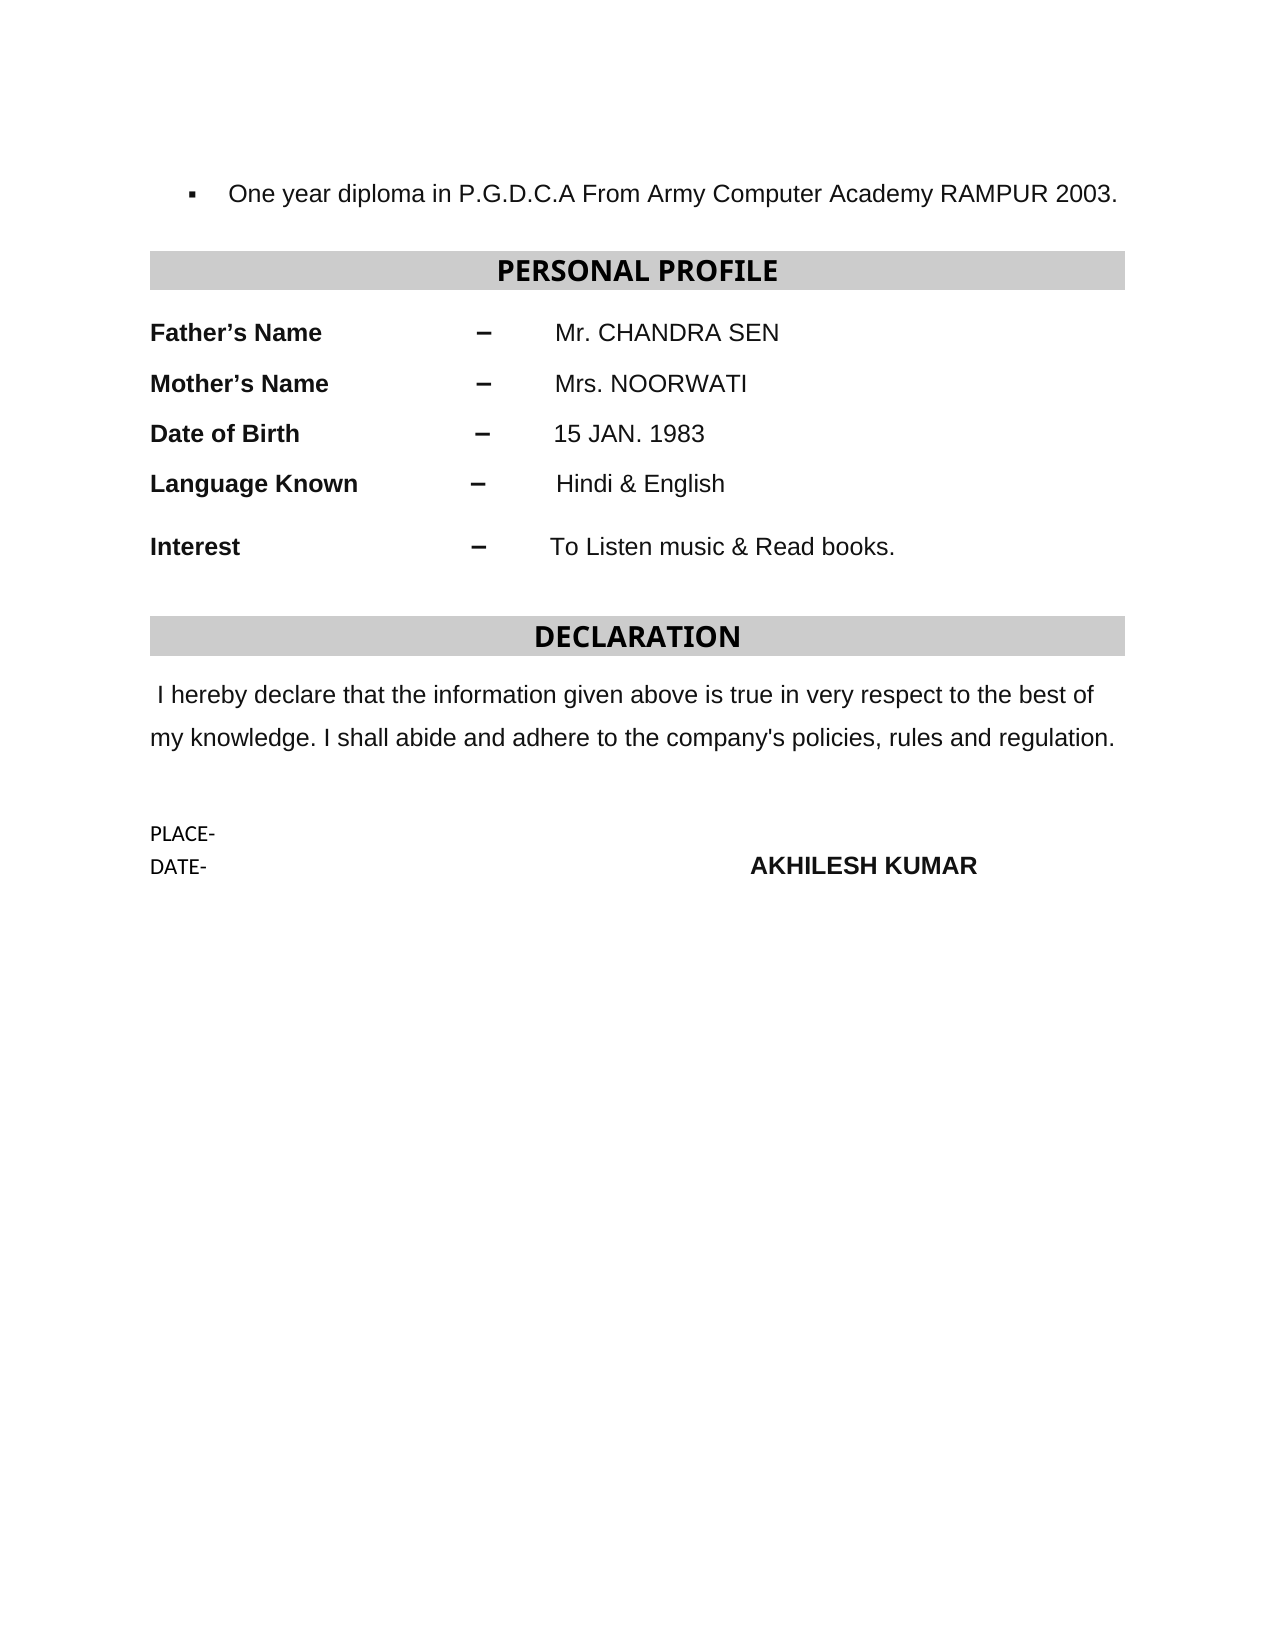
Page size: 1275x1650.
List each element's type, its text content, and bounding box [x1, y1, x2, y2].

text PERSONAL PROFILE [150, 251, 1125, 290]
list One year diploma in P.G.D.C.A From Army Computer Academy RAMPUR 2003. [187, 179, 1125, 207]
text Father’s Name – Mr. CHANDRA SEN [150, 314, 1125, 348]
text DECLARATION [150, 616, 1125, 656]
text Language Known – Hindi & English [150, 465, 1125, 499]
text I hereby declare that the information given above is true in very respect to the best of my knowledge. I shall abide and adhere to the company's policies, rules and regulation. [150, 680, 1125, 752]
text Mother’s Name – Mrs. NOORWATI [150, 364, 1125, 398]
text Date of Birth – 15 JAN. 1983 [150, 415, 1125, 448]
text PLACE- DATE- AKHILESH KUMAR [150, 819, 1125, 881]
text Interest – To Listen music & Read books. [150, 527, 1125, 561]
